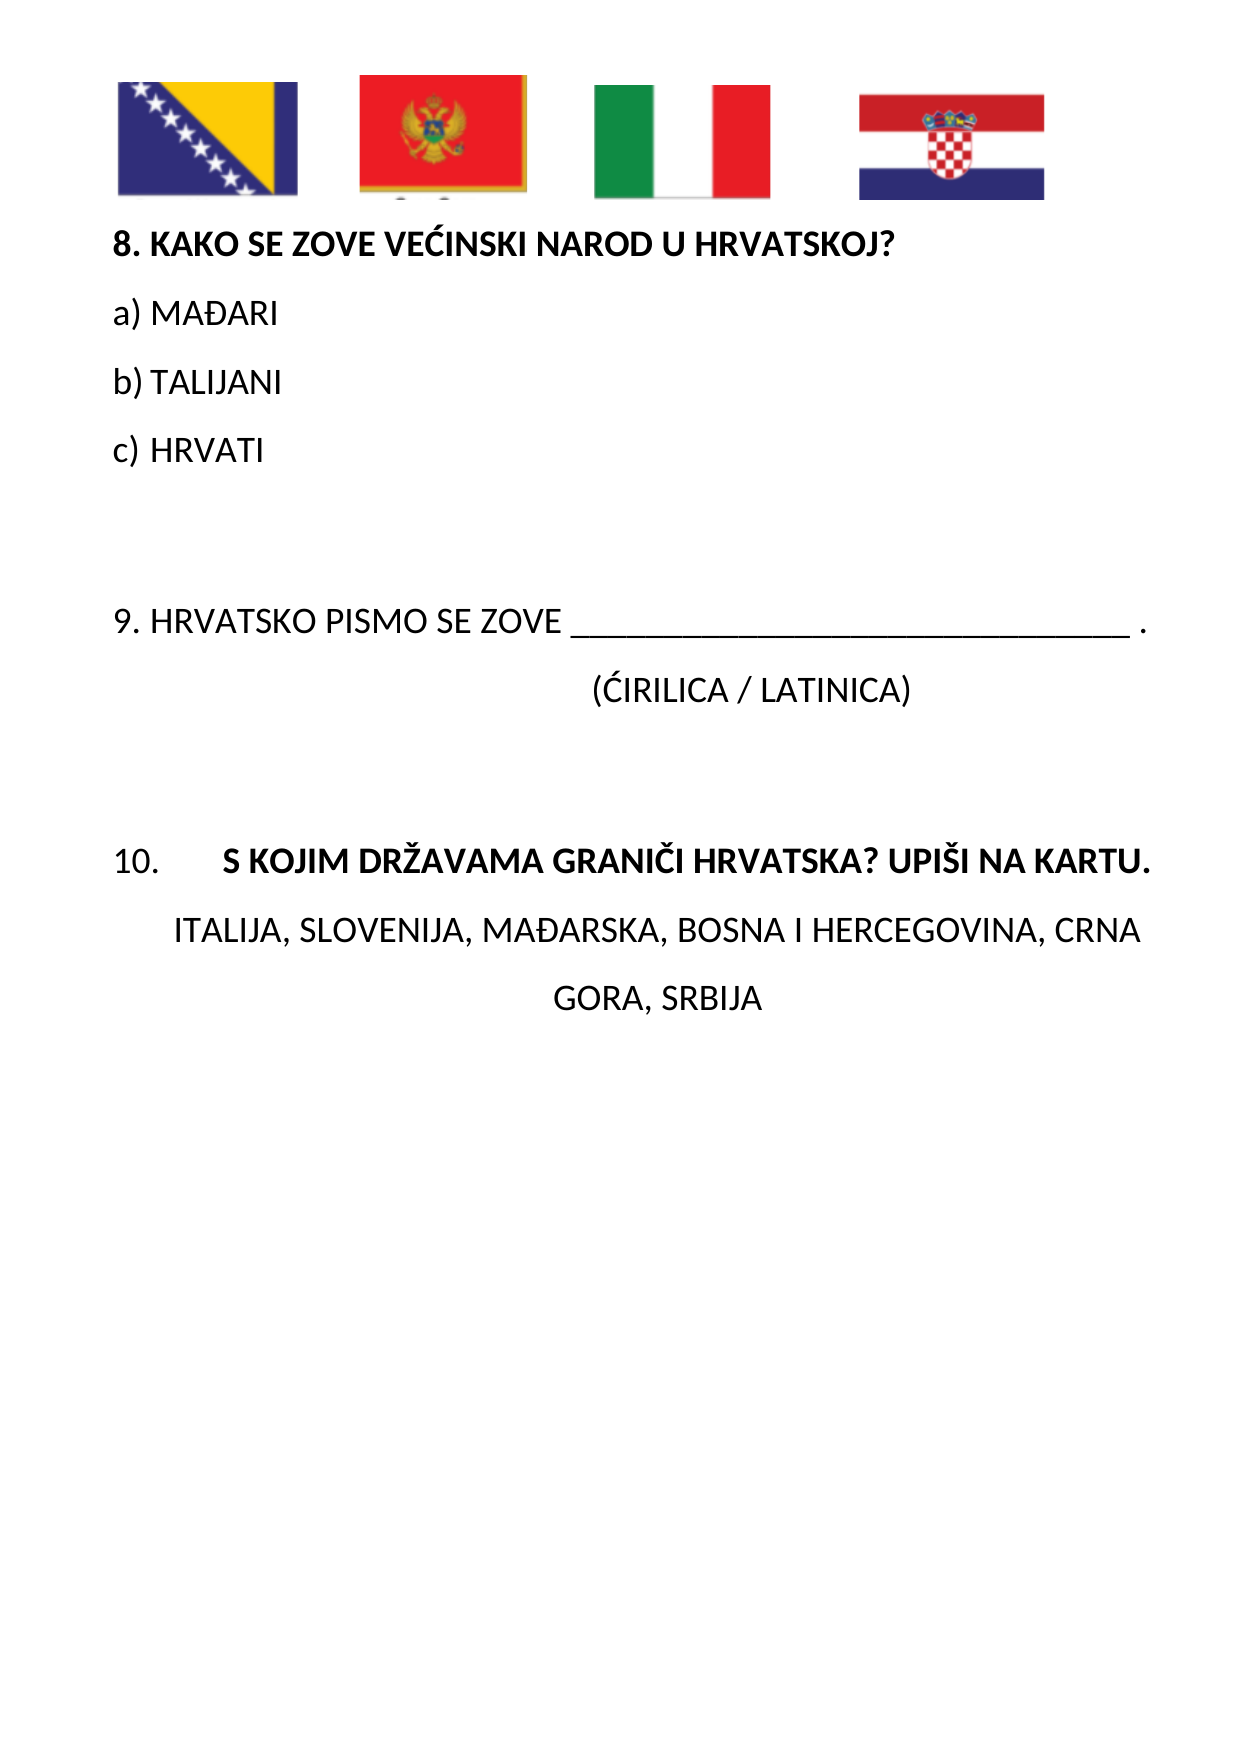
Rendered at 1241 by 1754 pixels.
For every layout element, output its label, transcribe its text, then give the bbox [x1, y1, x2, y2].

list S KOJIM DRŽAVAMA GRANIČI HRVATSKA? UPIŠI NA KARTU. [112, 837, 1165, 883]
list MAĐARI [112, 289, 1165, 335]
list ITALIJA, SLOVENIJA, MAĐARSKA, BOSNA I HERCEGOVINA, CRNA GORA, SRBIJA [150, 906, 1165, 1020]
picture [359, 75, 528, 200]
picture [859, 88, 1045, 200]
list TALIJANI [112, 358, 1165, 403]
list HRVATI [112, 426, 1165, 472]
list (ĆIRILICA / LATINICA) [591, 666, 1165, 712]
picture [594, 85, 771, 200]
list HRVATSKO PISMO SE ZOVE ______________________________ . [112, 597, 1165, 643]
picture [117, 82, 298, 200]
list KAKO SE ZOVE VEĆINSKI NAROD U HRVATSKOJ? [112, 220, 1165, 266]
